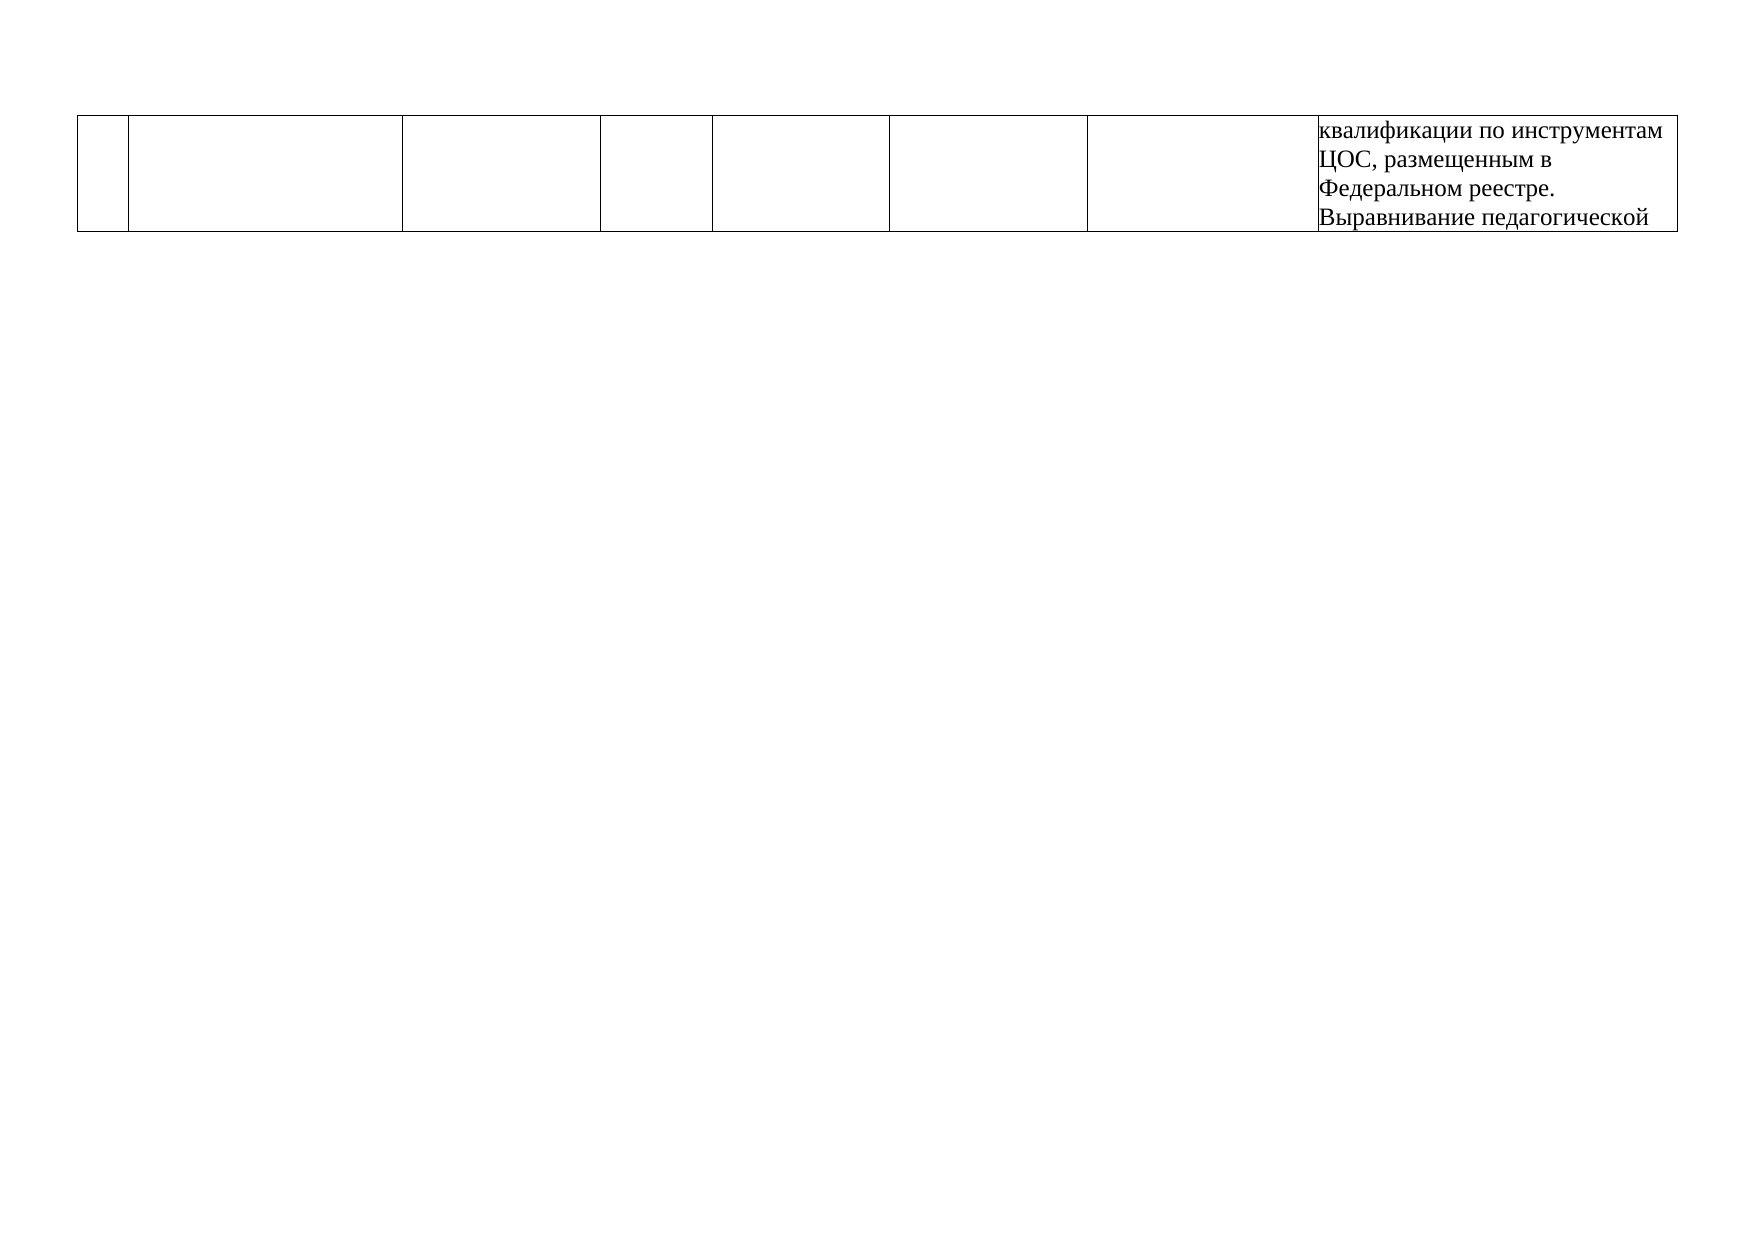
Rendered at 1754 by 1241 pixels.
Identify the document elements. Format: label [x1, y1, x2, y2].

table_header [1319, 116, 1677, 231]
table_header [713, 116, 889, 231]
table_header [403, 116, 600, 231]
table_header [890, 116, 1087, 231]
table_header [1088, 116, 1318, 231]
table_header [78, 116, 128, 231]
table_header [601, 116, 712, 231]
table_header [129, 116, 402, 231]
